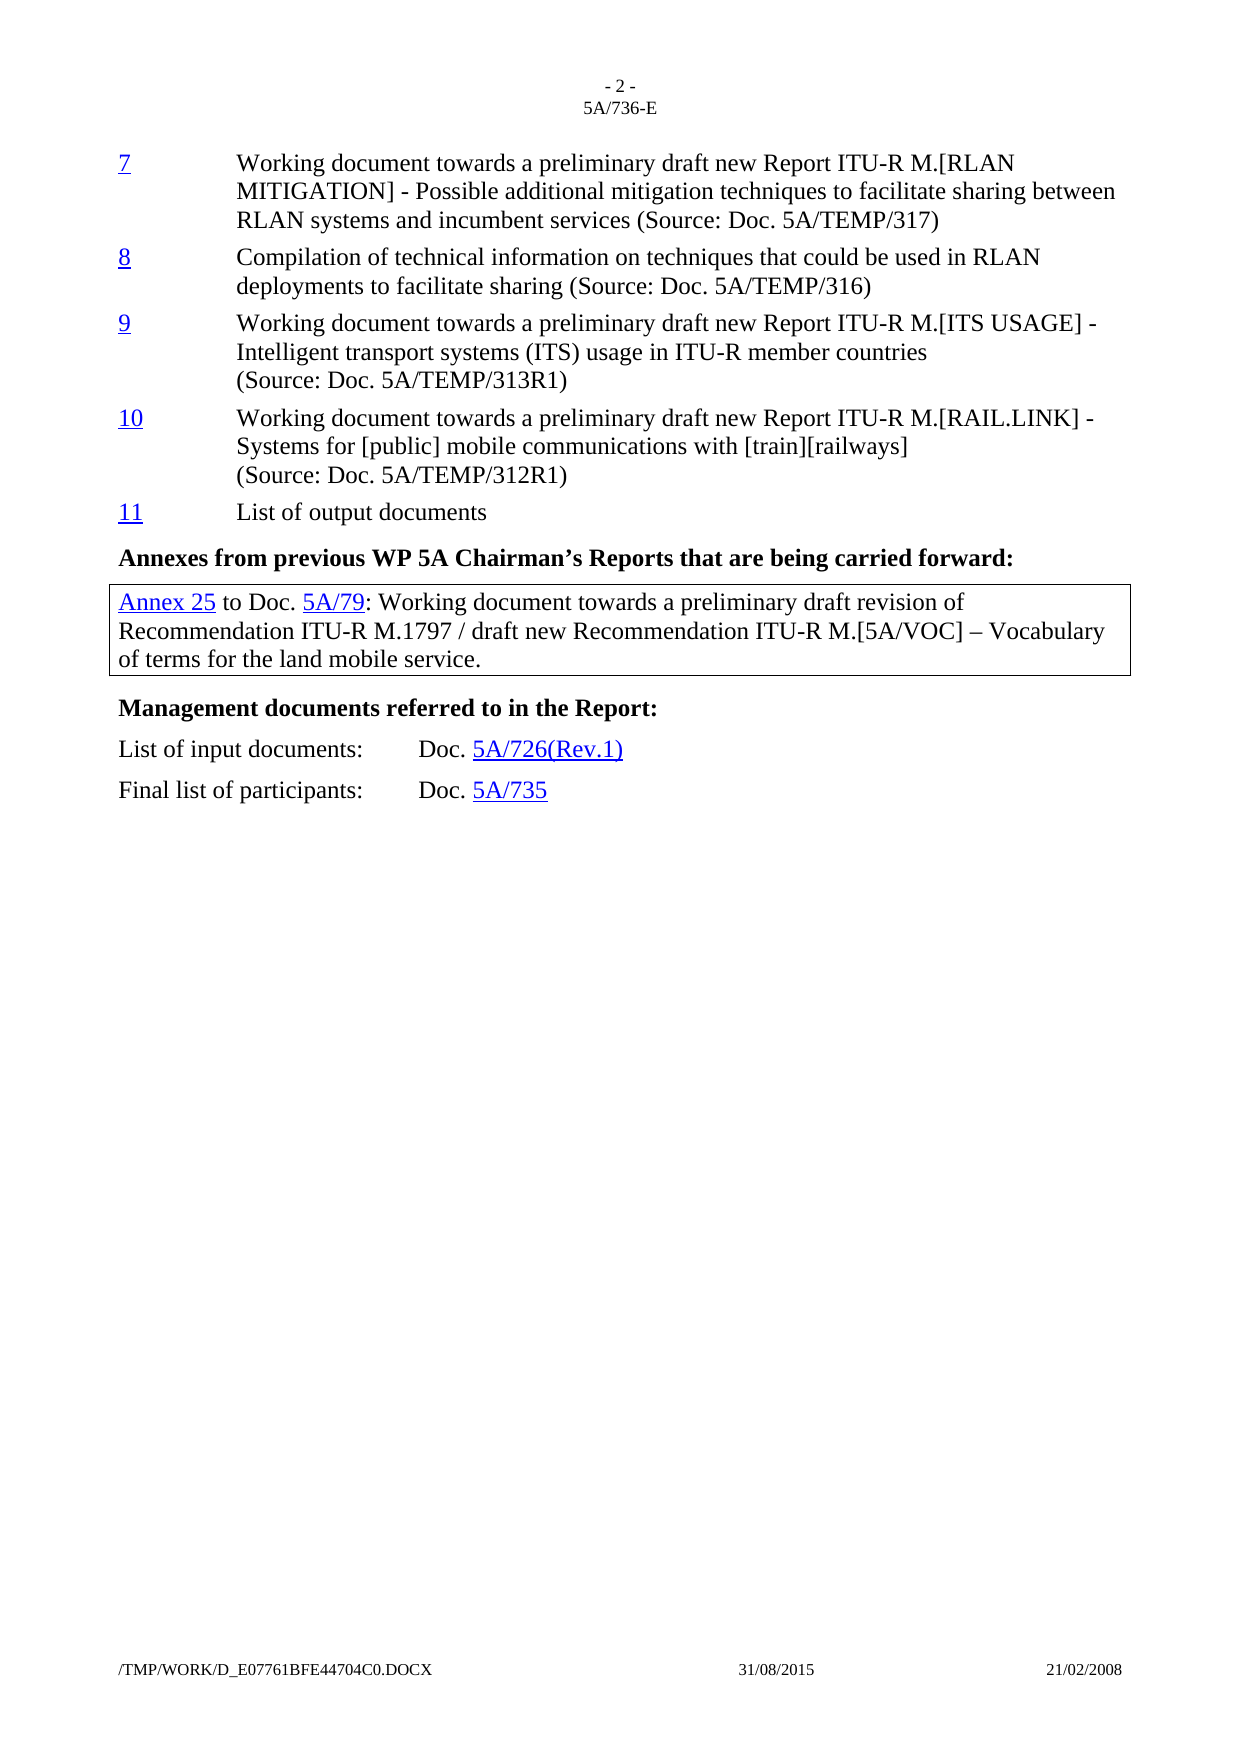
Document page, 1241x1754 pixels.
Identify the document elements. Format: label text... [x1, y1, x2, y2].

subtitle Annexes from previous WP 5A Chairman’s Reports that are being carried forward: [118, 543, 1122, 571]
text List of input documents: Doc. 5A/726(Rev.1) [118, 734, 1122, 763]
text Final list of participants: Doc. 5A/735 [118, 776, 1122, 804]
text 11 List of output documents [118, 497, 1122, 526]
text 7 Working document towards a preliminary draft new Report ITU-R M.[RLAN MITIGATION] - Possible additional mitigation techniques to facilitate sharing between RLAN systems and incumbent services (Source: Doc. 5A/TEMP/317) [118, 148, 1122, 234]
text Annex 25 to Doc. 5A/79: Working document towards a preliminary draft revision of Recommendation ITU-R M.1797 / draft new Recommendation ITU-R M.[5A/VOC] – Vocabulary of terms for the land mobile service. [110, 585, 1130, 675]
text 9 Working document towards a preliminary draft new Report ITU-R M.[ITS USAGE] - Intelligent transport systems (ITS) usage in ITU-R member countries (Source: Doc. 5A/TEMP/313R1) [118, 308, 1122, 394]
text 8 Compilation of technical information on techniques that could be used in RLAN deployments to facilitate sharing (Source: Doc. 5A/TEMP/316) [118, 242, 1122, 300]
text 10 Working document towards a preliminary draft new Report ITU-R M.[RAIL.LINK] - Systems for [public] mobile communications with [train][railways] (Source: Doc. 5A/TEMP/312R1) [118, 403, 1122, 489]
subtitle Management documents referred to in the Report: [118, 693, 1122, 722]
